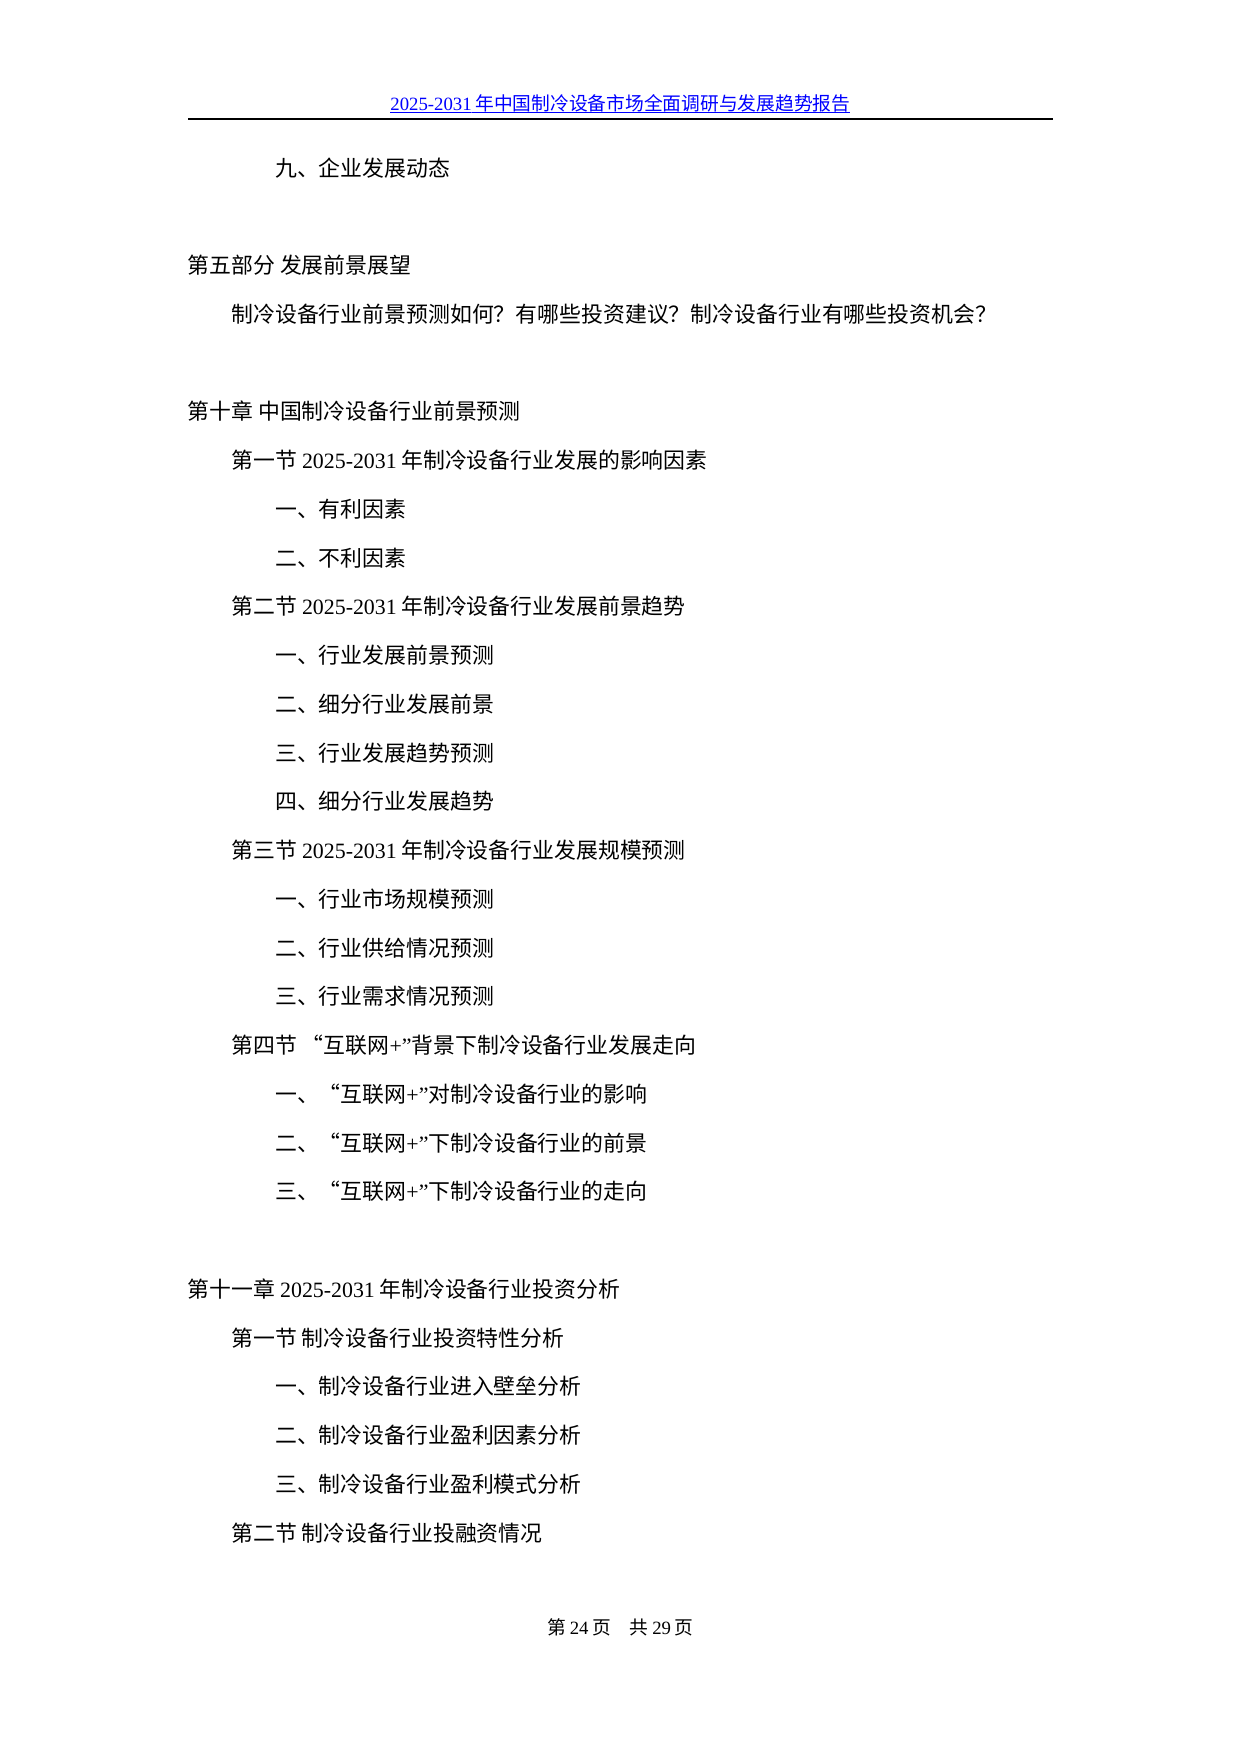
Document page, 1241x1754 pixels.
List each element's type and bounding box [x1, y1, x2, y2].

text [187, 150, 1053, 1548]
